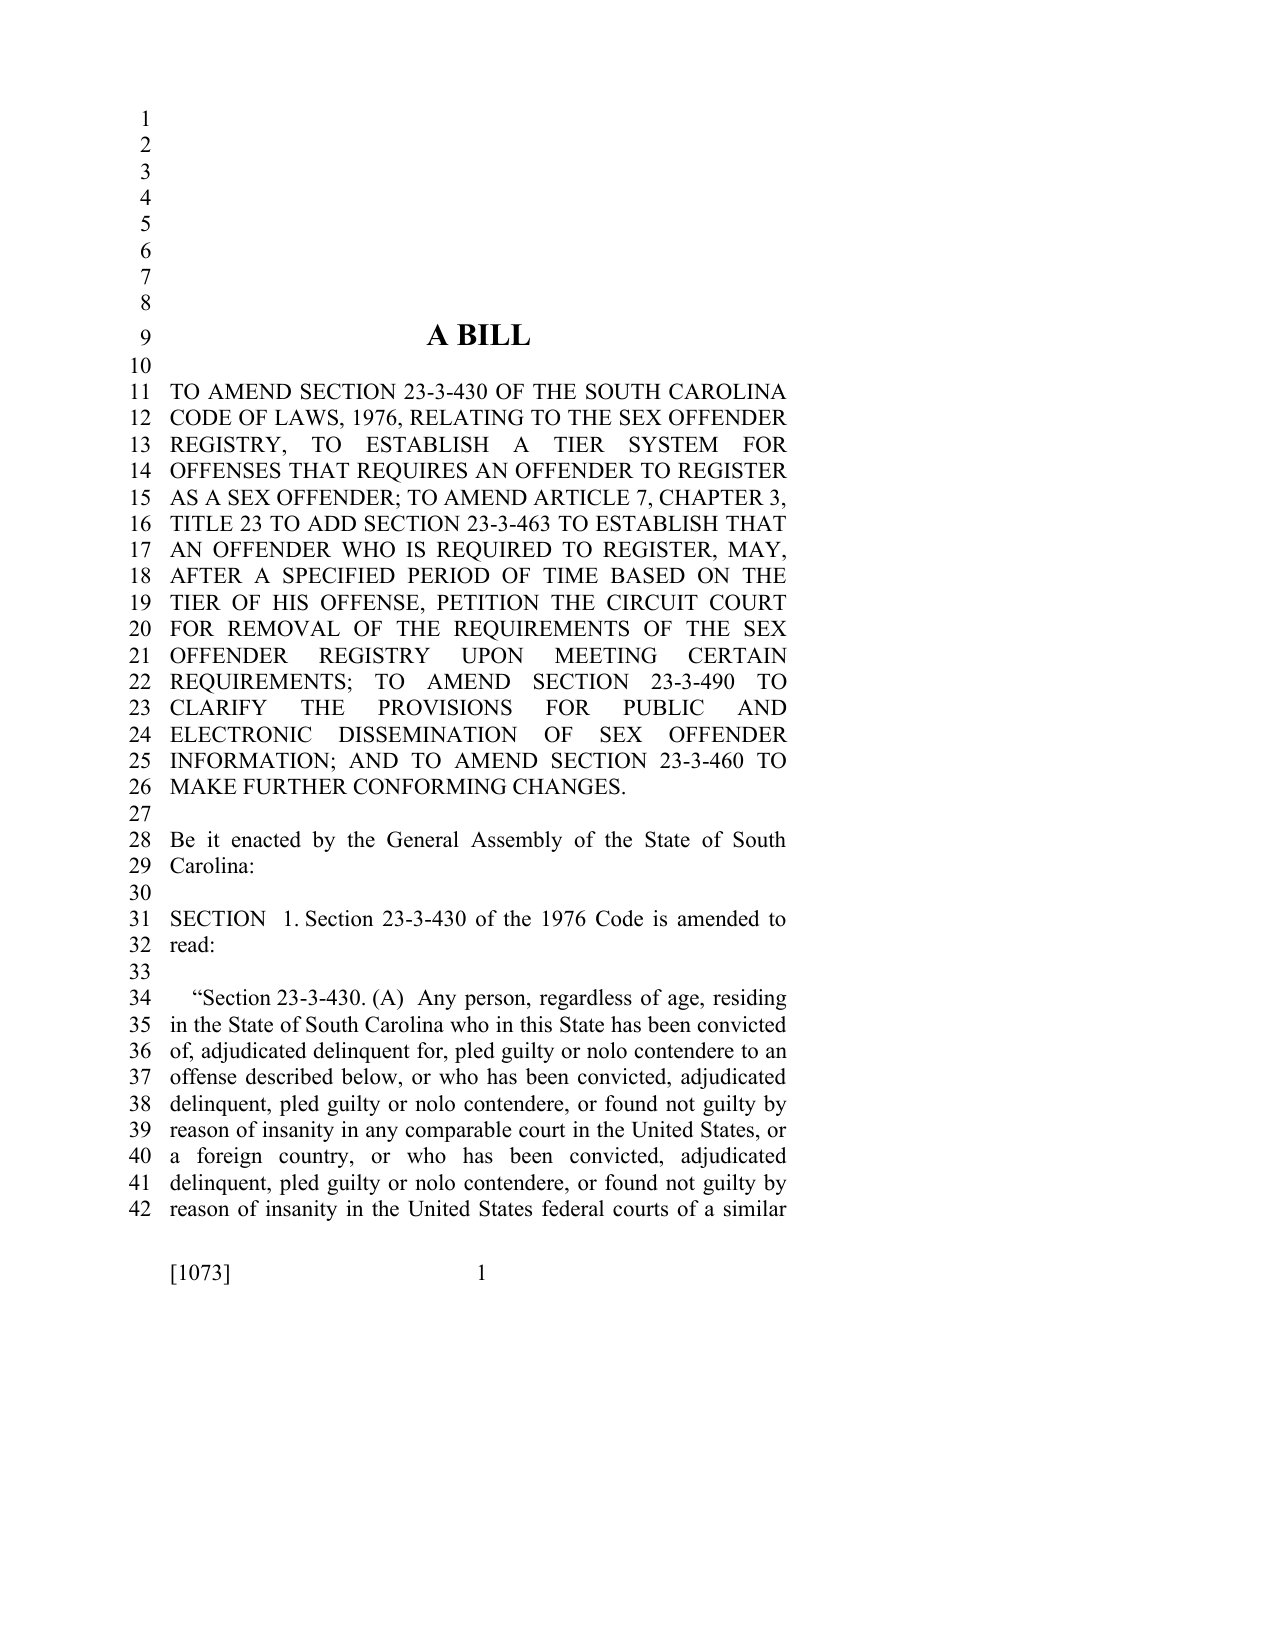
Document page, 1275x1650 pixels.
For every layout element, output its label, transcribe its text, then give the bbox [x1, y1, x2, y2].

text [169, 984, 787, 1221]
text SECTION 1. Section 23-3-430 of the 1976 Code is amended to read: [169, 905, 787, 958]
text TO AMEND SECTION 23-3-430 OF THE SOUTH CAROLINA CODE OF LAWS, 1976, RELATING TO THE SEX OFFENDER REGISTRY, TO ESTABLISH A TIER SYSTEM FOR OFFENSES THAT REQUIRES AN OFFENDER TO REGISTER AS A SEX OFFENDER; TO AMEND ARTICLE 7, CHAPTER 3, TITLE 23 TO ADD SECTION 23-3-463 TO ESTABLISH THAT AN OFFENDER WHO IS REQUIRED TO REGISTER, MAY, AFTER A SPECIFIED PERIOD OF TIME BASED ON THE TIER OF HIS OFFENSE, PETITION THE CIRCUIT COURT FOR REMOVAL OF THE REQUIREMENTS OF THE SEX OFFENDER REGISTRY UPON MEETING CERTAIN REQUIREMENTS; TO AMEND SECTION 23-3-490 TO CLARIFY THE PROVISIONS FOR PUBLIC AND ELECTRONIC DISSEMINATION OF SEX OFFENDER INFORMATION; AND TO AMEND SECTION 23-3-460 TO MAKE FURTHER CONFORMING CHANGES. [169, 378, 787, 800]
text A BILL [169, 316, 787, 352]
text Be it enacted by the General Assembly of the State of South Carolina: [169, 826, 787, 879]
